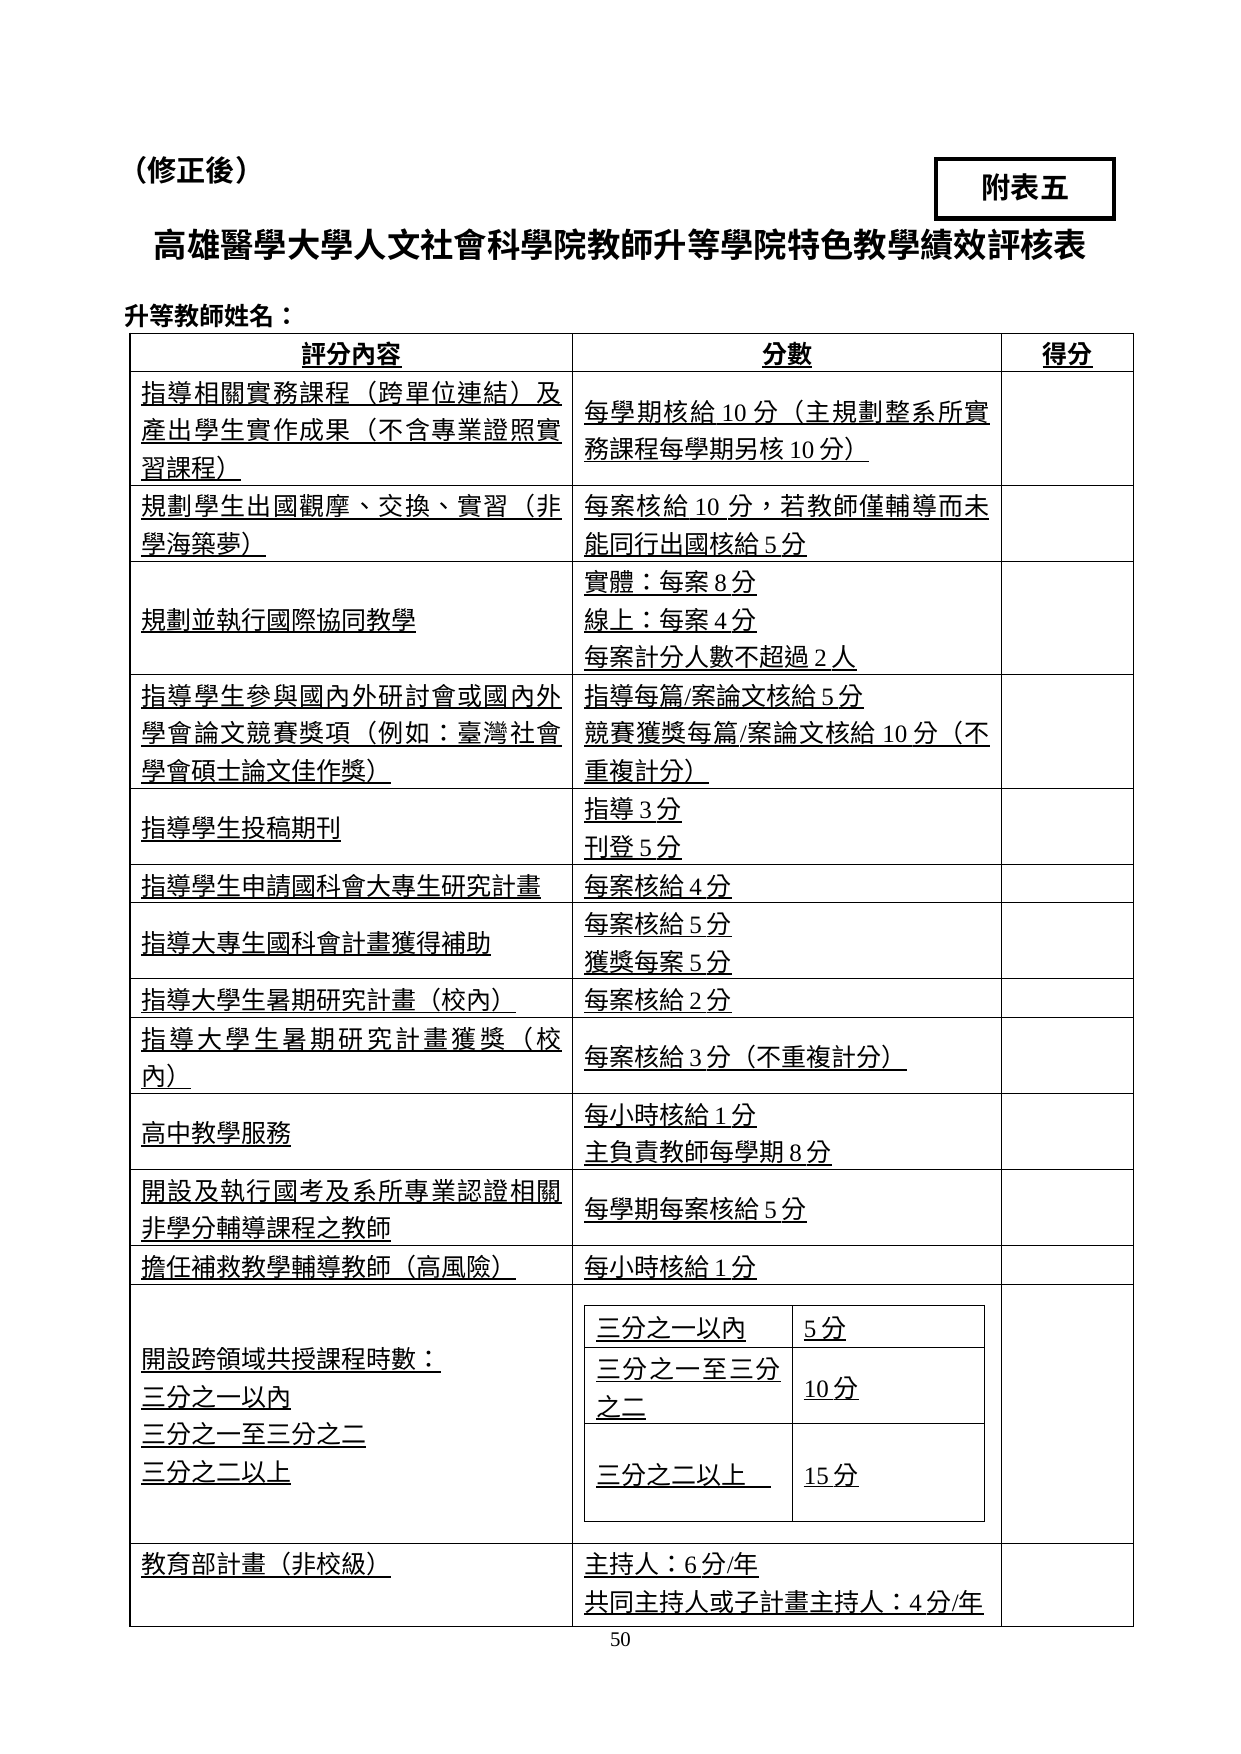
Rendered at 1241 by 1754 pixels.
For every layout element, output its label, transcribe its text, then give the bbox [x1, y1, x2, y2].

table_cell [1002, 1018, 1133, 1093]
table_header 得分 [1002, 334, 1133, 371]
table_cell 每小時核給1分 [573, 1246, 1001, 1283]
table_cell 指導學生投稿期刊 [131, 789, 572, 864]
table_header 評分內容 [131, 334, 572, 371]
table_cell [1002, 675, 1133, 788]
table_cell 指導大專生國科會計畫獲得補助 [131, 903, 572, 978]
text 升等教師姓名： [118, 296, 1122, 332]
table_cell 指導每篇/案論文核給5分 競賽獲獎每篇/案論文核給10分（不重複計分） [573, 675, 1001, 788]
table_cell 每案核給5分 獲獎每案5分 [573, 903, 1001, 978]
table_cell [1002, 903, 1133, 978]
table_cell 教育部計畫（非校級） [131, 1544, 572, 1626]
table_cell 每學期核給10分（主規劃整系所實務課程每學期另核10分） [573, 372, 1001, 484]
table_header 分數 [573, 334, 1001, 371]
table_cell [1002, 372, 1133, 484]
table_cell [1002, 1094, 1133, 1169]
table_cell 擔任補救教學輔導教師（高風險） [131, 1246, 572, 1283]
table_cell 規劃學生出國觀摩、交換、實習（非學海築夢） [131, 486, 572, 561]
table_cell [1002, 1285, 1133, 1542]
table_cell 實體：每案8分 線上：每案4分 每案計分人數不超過2人 [573, 562, 1001, 674]
table_cell [1002, 562, 1133, 674]
table_cell [1002, 979, 1133, 1017]
table_cell 指導大學生暑期研究計畫（校內） [131, 979, 572, 1017]
table_cell 指導學生參與國內外研討會或國內外學會論文競賽獎項（例如：臺灣社會學會碩士論文佳作獎） [131, 675, 572, 788]
table_cell 指導大學生暑期研究計畫獲獎（校內） [131, 1018, 572, 1093]
table_cell 每學期每案核給5分 [573, 1170, 1001, 1245]
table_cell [573, 1544, 1001, 1626]
table_cell 高中教學服務 [131, 1094, 572, 1169]
table_cell [1002, 1246, 1133, 1283]
table_cell [1002, 789, 1133, 864]
table_cell 規劃並執行國際協同教學 [131, 562, 572, 674]
table_cell 每小時核給1分 主負責教師每學期8分 [573, 1094, 1001, 1169]
table_cell 指導相關實務課程（跨單位連結）及產出學生實作成果（不含專業證照實習課程） [131, 372, 572, 484]
table_cell 每案核給4分 [573, 865, 1001, 902]
text （修正後） [118, 147, 1122, 189]
table_cell 開設跨領域共授課程時數： 三分之一以內 三分之一至三分之二 三分之二以上 [131, 1285, 572, 1542]
table_cell 每案核給10 分，若教師僅輔導而未能同行出國核給5分 [573, 486, 1001, 561]
table_cell 開設及執行國考及系所專業認證相關非學分輔導課程之教師 [131, 1170, 572, 1245]
table_cell [1002, 1170, 1133, 1245]
table_cell 每案核給2分 [573, 979, 1001, 1017]
table_cell [1002, 486, 1133, 561]
text 高雄醫學大學人文社會科學院教師升等學院特色教學績效評核表 [118, 219, 1122, 267]
table_cell 指導學生申請國科會大專生研究計畫 [131, 865, 572, 902]
table_cell [1002, 1544, 1133, 1626]
table_cell 指導3分 刊登5分 [573, 789, 1001, 864]
table_cell [1002, 865, 1133, 902]
table_cell 每案核給3分（不重複計分） [573, 1018, 1001, 1093]
table_cell [573, 1285, 1001, 1542]
